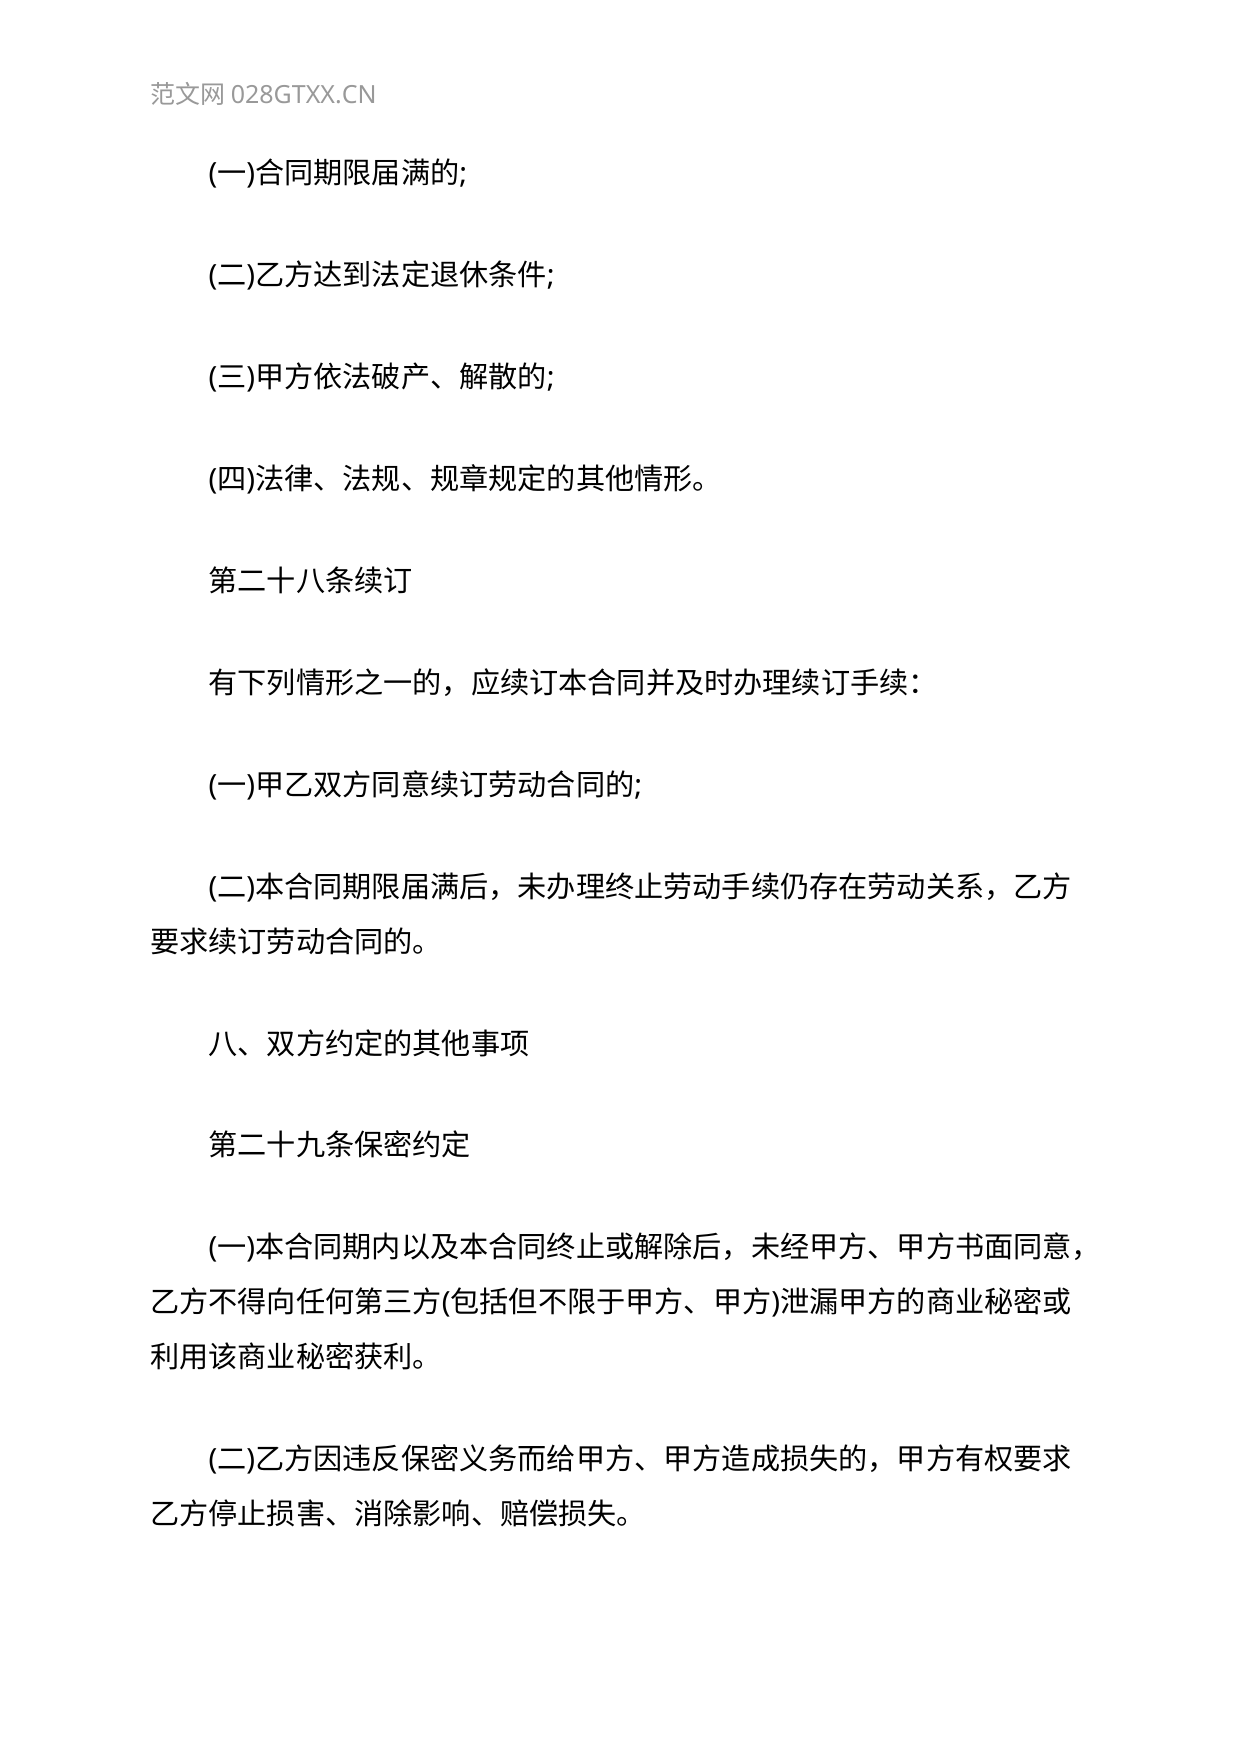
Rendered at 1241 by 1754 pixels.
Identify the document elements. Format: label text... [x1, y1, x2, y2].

text 有下列情形之一的，应续订本合同并及时办理续订手续： [150, 660, 1090, 702]
text 第二十八条续订 [150, 558, 1090, 600]
text 第二十九条保密约定 [150, 1122, 1090, 1164]
text (三)甲方依法破产、解散的; [150, 354, 1090, 396]
text (一)本合同期内以及本合同终止或解除后，未经甲方、甲方书面同意，乙方不得向任何第三方(包括但不限于甲方、甲方)泄漏甲方的商业秘密或利用该商业秘密获利。 [150, 1224, 1090, 1376]
text (二)乙方因违反保密义务而给甲方、甲方造成损失的，甲方有权要求乙方停止损害、消除影响、赔偿损失。 [150, 1436, 1090, 1533]
text (四)法律、法规、规章规定的其他情形。 [150, 456, 1090, 498]
text (一)合同期限届满的; [150, 150, 1090, 192]
text (二)乙方达到法定退休条件; [150, 252, 1090, 294]
text 八、双方约定的其他事项 [150, 1020, 1090, 1062]
text (二)本合同期限届满后，未办理终止劳动手续仍存在劳动关系，乙方要求续订劳动合同的。 [150, 863, 1090, 961]
text (一)甲乙双方同意续订劳动合同的; [150, 761, 1090, 804]
